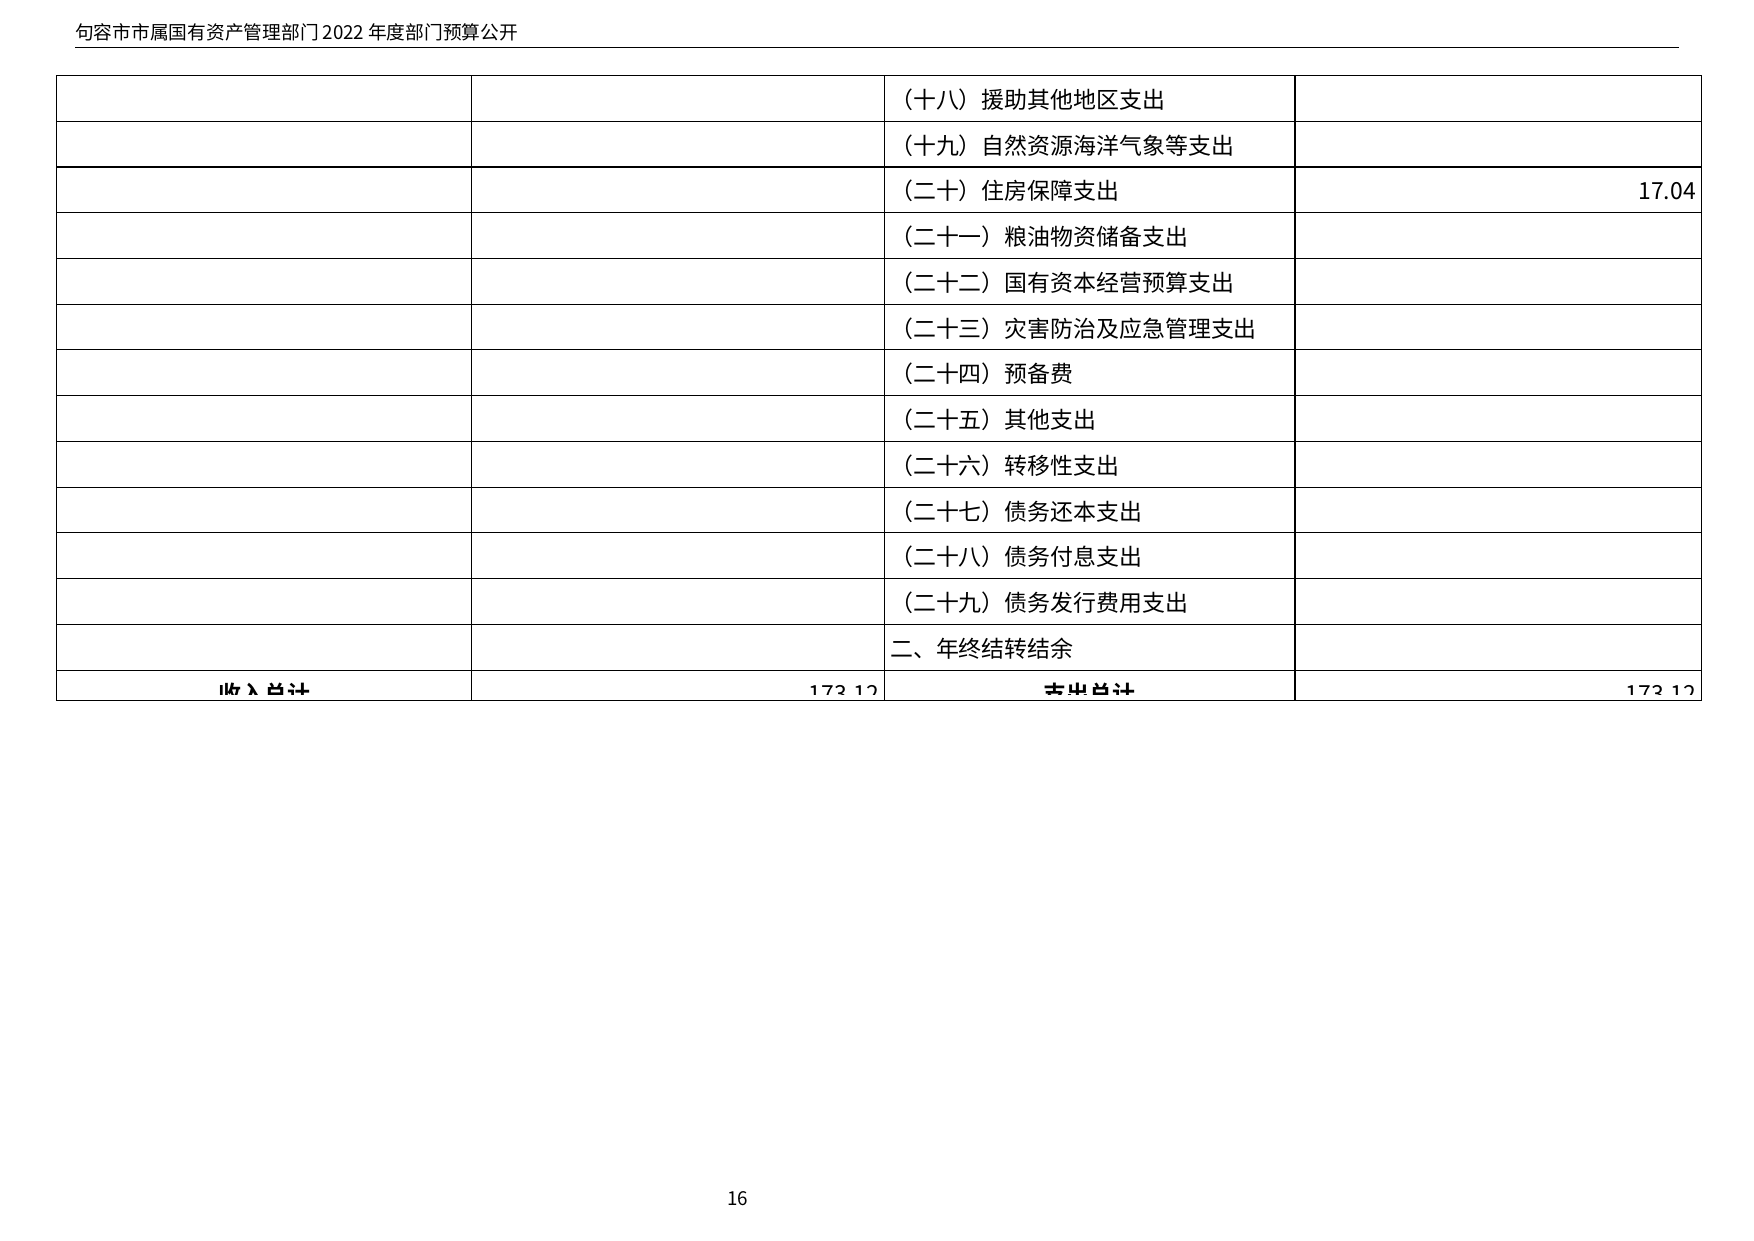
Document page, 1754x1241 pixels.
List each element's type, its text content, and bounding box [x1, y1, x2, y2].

table_cell [57, 122, 471, 166]
table_cell [1296, 259, 1701, 304]
table_cell （二十五）其他支出 [885, 396, 1294, 441]
table_cell [57, 259, 471, 304]
table_cell [1296, 305, 1701, 349]
table_cell [1296, 533, 1701, 578]
table_cell [57, 350, 471, 395]
table_cell [57, 533, 471, 578]
table_cell [472, 168, 884, 212]
table_cell [1296, 350, 1701, 395]
table_cell [57, 488, 471, 532]
table_cell 二、年终结转结余 [885, 625, 1294, 669]
table_cell [472, 396, 884, 441]
table_cell [57, 625, 471, 669]
table_cell [57, 579, 471, 624]
table_cell 173.12 [472, 671, 884, 700]
table_cell [1296, 213, 1701, 258]
table_cell （十八）援助其他地区支出 [885, 76, 1294, 121]
table_cell [472, 488, 884, 532]
table_cell （二十六）转移性支出 [885, 442, 1294, 487]
table_cell [57, 396, 471, 441]
table_cell 支出总计 [885, 671, 1294, 700]
table_cell （十九）自然资源海洋气象等支出 [885, 122, 1294, 166]
table_cell （二十）住房保障支出 [885, 168, 1294, 212]
table_cell [57, 168, 471, 212]
table_cell [472, 76, 884, 121]
table_cell [472, 213, 884, 258]
table_cell [472, 305, 884, 349]
table_cell [472, 625, 884, 669]
table_cell 收入总计 [57, 671, 471, 700]
table_cell （二十四）预备费 [885, 350, 1294, 395]
table_cell （二十二）国有资本经营预算支出 [885, 259, 1294, 304]
table_cell （二十八）债务付息支出 [885, 533, 1294, 578]
table_cell [472, 122, 884, 166]
table_cell [57, 76, 471, 121]
table_cell [1296, 488, 1701, 532]
table_cell [472, 350, 884, 395]
table_cell [1296, 579, 1701, 624]
table_cell [57, 442, 471, 487]
table_cell [1296, 122, 1701, 166]
table_cell （二十三）灾害防治及应急管理支出 [885, 305, 1294, 349]
table_cell （二十一）粮油物资储备支出 [885, 213, 1294, 258]
table_cell [57, 305, 471, 349]
table_cell [472, 533, 884, 578]
table_cell 173.12 [1296, 671, 1701, 700]
table_cell 17.04 [1296, 168, 1701, 212]
table_cell [57, 213, 471, 258]
table_cell [472, 579, 884, 624]
table_cell [1296, 625, 1701, 669]
table_cell （二十七）债务还本支出 [885, 488, 1294, 532]
table_cell [472, 259, 884, 304]
table_cell [1296, 442, 1701, 487]
table_cell [1296, 76, 1701, 121]
table_cell [1296, 396, 1701, 441]
table_cell （二十九）债务发行费用支出 [885, 579, 1294, 624]
table_cell [472, 442, 884, 487]
